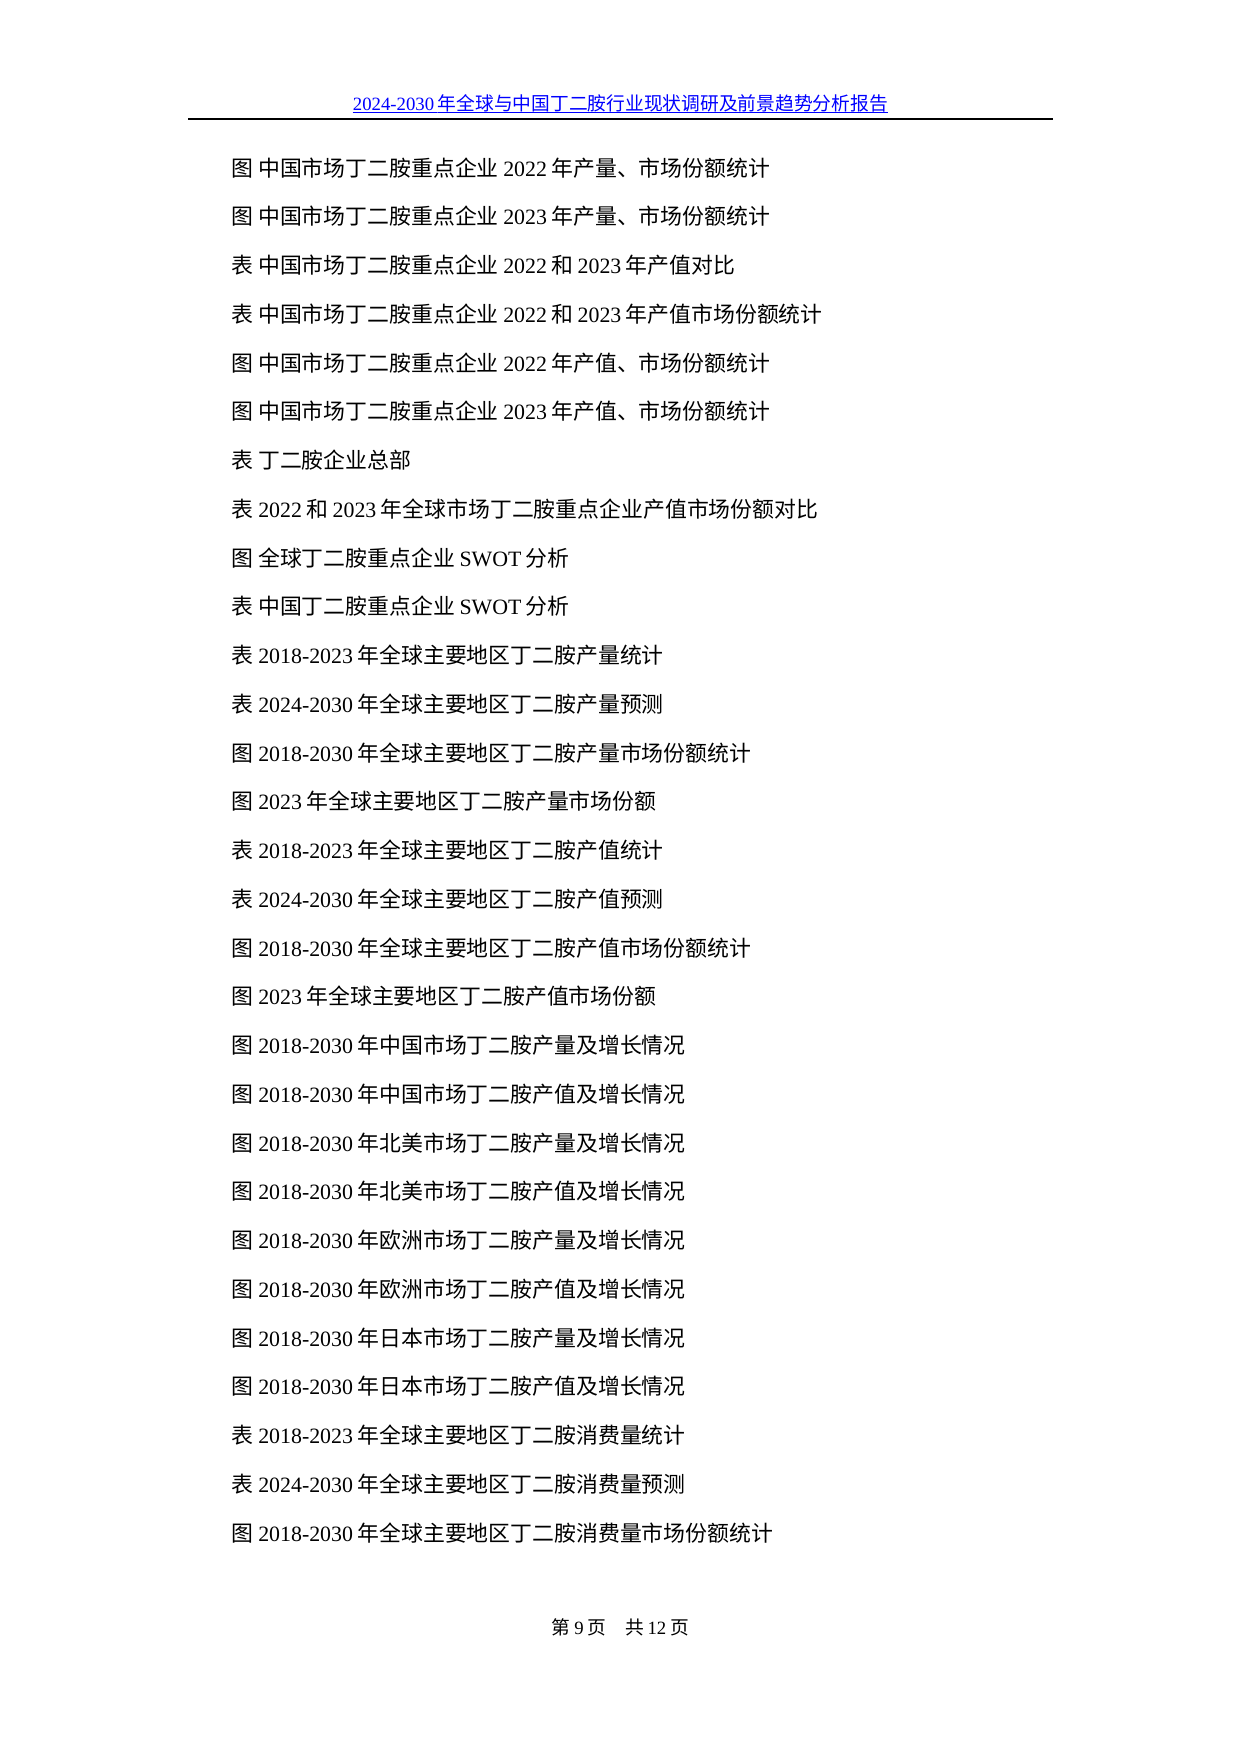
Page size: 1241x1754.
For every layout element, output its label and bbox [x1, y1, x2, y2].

text [187, 150, 1053, 1548]
